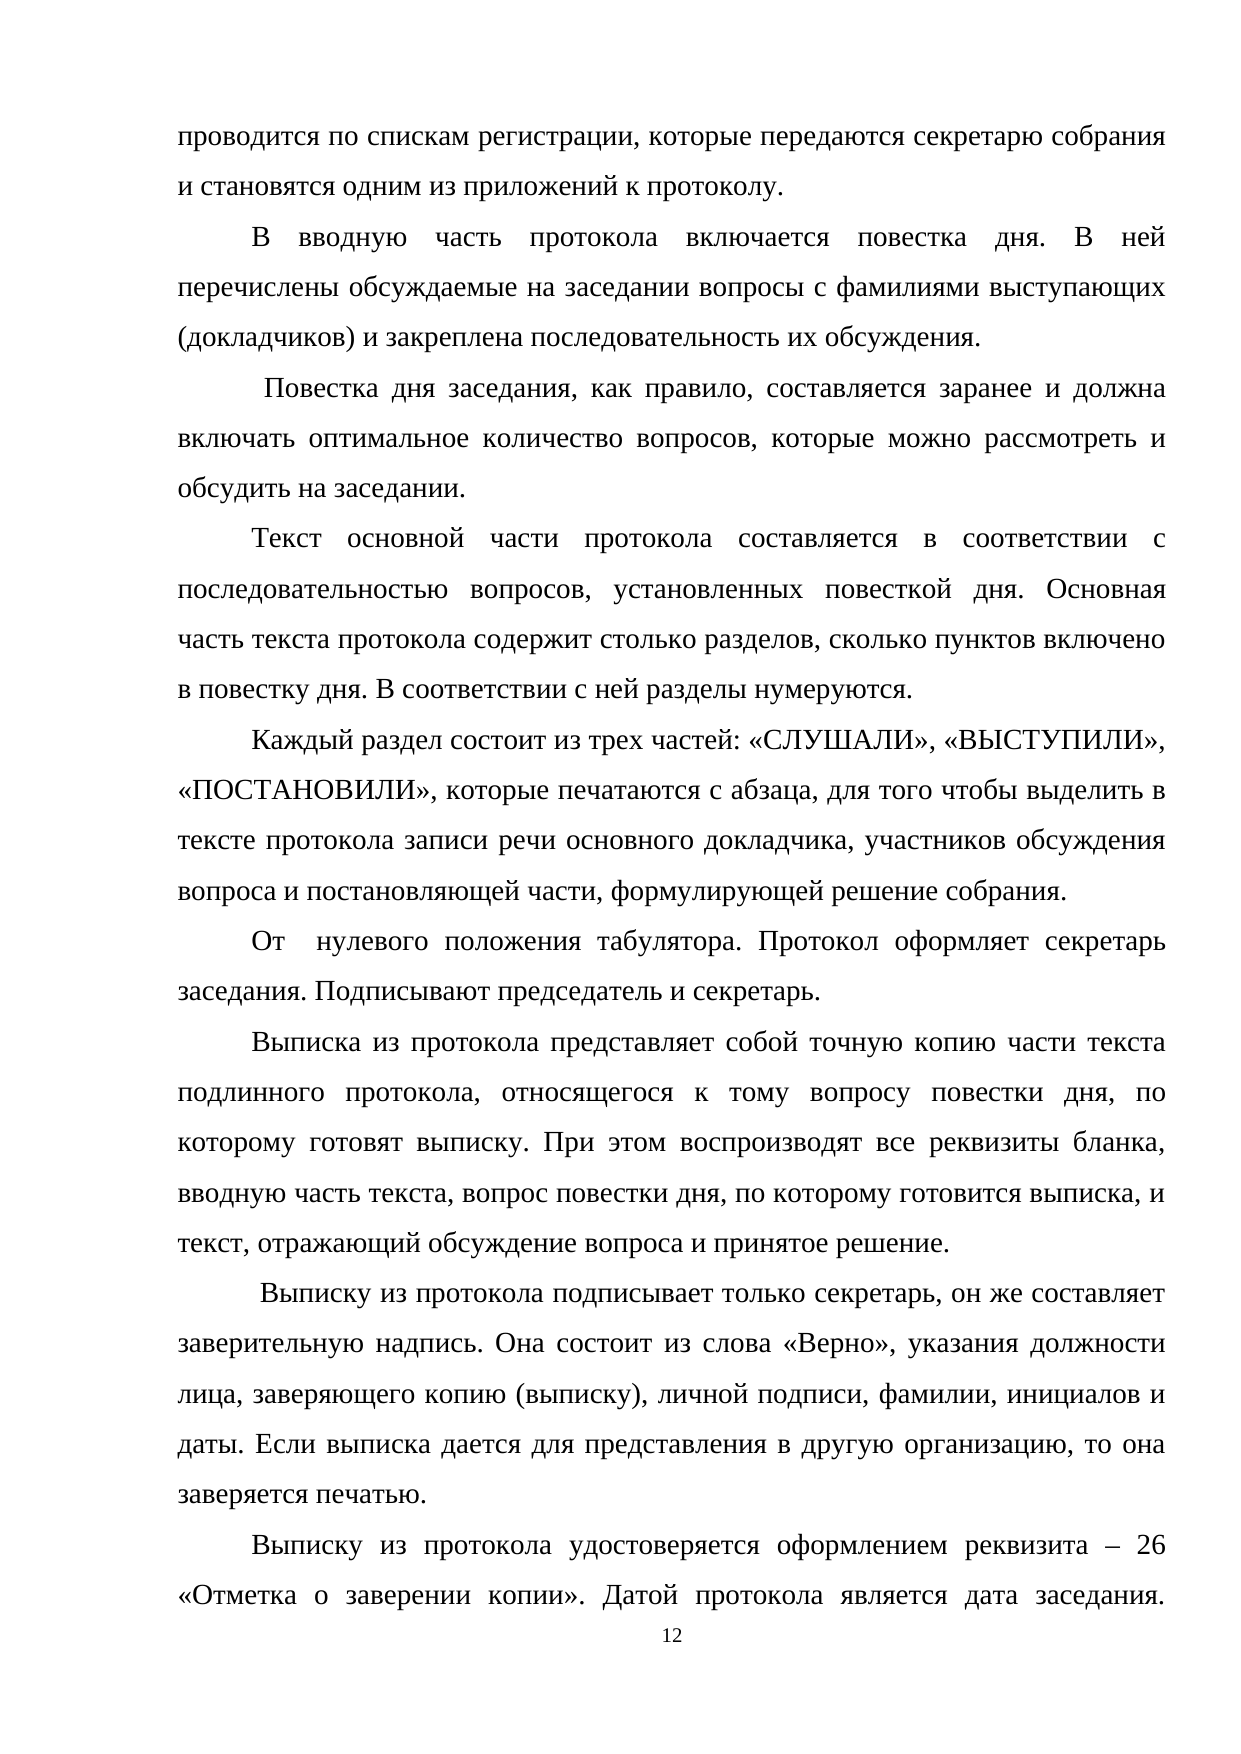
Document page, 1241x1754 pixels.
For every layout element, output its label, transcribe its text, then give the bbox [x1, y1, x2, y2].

text В вводную часть протокола включается повестка дня. В ней перечислены обсуждаемые на заседании вопросы с фамилиями выступающих (докладчиков) и закреплена последовательность их обсуждения. [177, 219, 1167, 353]
text Текст основной части протокола составляется в соответствии с последовательностью вопросов, установленных повесткой дня. Основная часть текста протокола содержит столько разделов, сколько пунктов включено в повестку дня. В соответствии с ней разделы нумеруются. [177, 521, 1167, 705]
text Повестка дня заседания, как правило, составляется заранее и должна включать оптимальное количество вопросов, которые можно рассмотреть и обсудить на заседании. [177, 370, 1167, 504]
text Каждый раздел состоит из трех частей: «СЛУШАЛИ», «ВЫСТУПИЛИ», «ПОСТАНОВИЛИ», которые печатаются с абзаца, для того чтобы выделить в тексте протокола записи речи основного докладчика, участников обсуждения вопроса и постановляющей части, формулирующей решение собрания. [177, 722, 1167, 906]
text От нулевого положения табулятора. Протокол оформляет секретарь заседания. Подписывают председатель и секретарь. [177, 923, 1167, 1007]
text Выписка из протокола представляет собой точную копию части текста подлинного протокола, относящегося к тому вопросу повестки дня, по которому готовят выписку. При этом воспроизводят все реквизиты бланка, вводную часть текста, вопрос повестки дня, по которому готовится выписка, и текст, отражающий обсуждение вопроса и принятое решение. [177, 1024, 1167, 1258]
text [177, 1527, 1167, 1611]
text Выписку из протокола подписывает только секретарь, он же составляет заверительную надпись. Она состоит из слова «Верно», указания должности лица, заверяющего копию (выписку), личной подписи, фамилии, инициалов и даты. Если выписка дается для представления в другую организацию, то она заверяется печатью. [177, 1275, 1167, 1510]
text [177, 118, 1167, 202]
